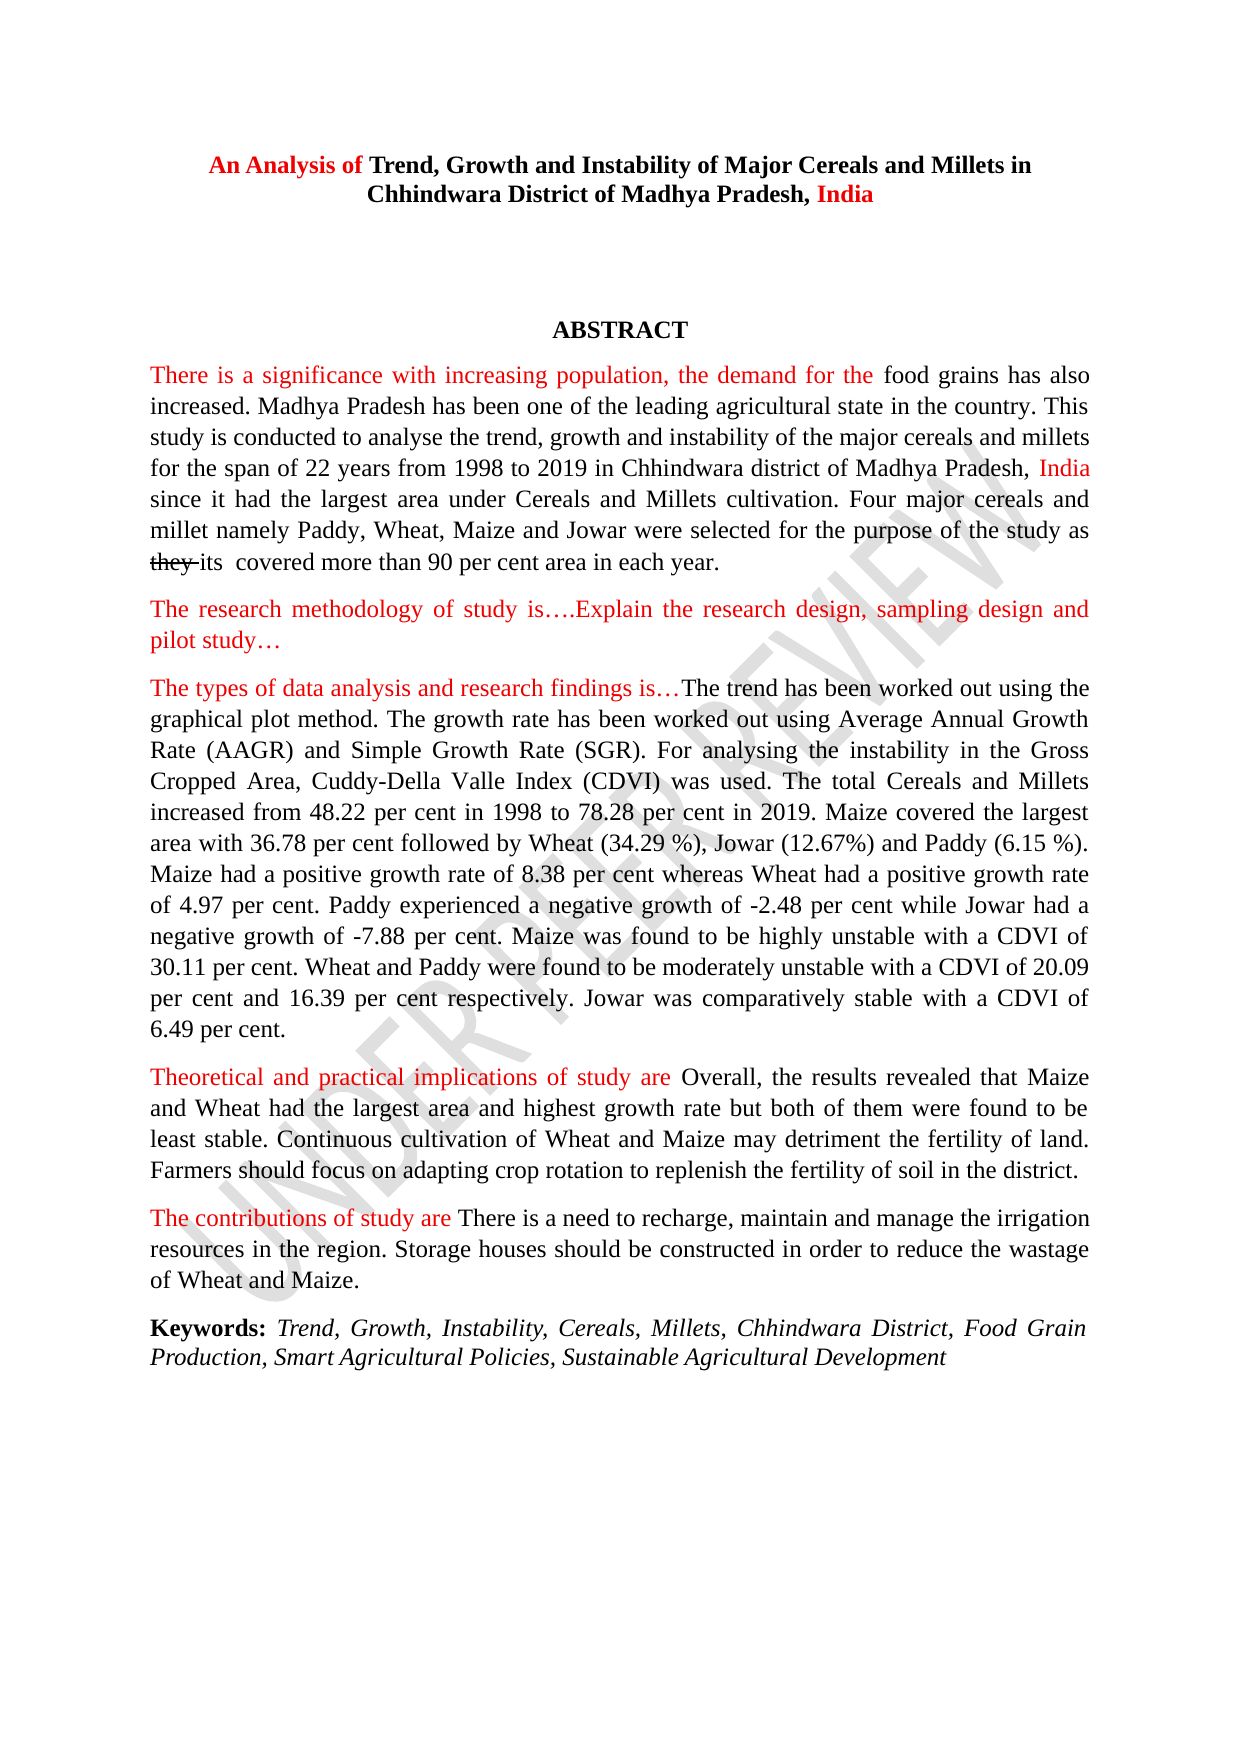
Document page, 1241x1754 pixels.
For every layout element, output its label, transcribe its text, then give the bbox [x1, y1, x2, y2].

text The types of data analysis and research findings is…The trend has been worked out using the graphical plot method. The growth rate has been worked out using Average Annual Growth Rate (AAGR) and Simple Growth Rate (SGR). For analysing the instability in the Gross Cropped Area, Cuddy-Della Valle Index (CDVI) was used. The total Cereals and Millets increased from 48.22 per cent in 1998 to 78.28 per cent in 2019. Maize covered the largest area with 36.78 per cent followed by Wheat (34.29 %), Jowar (12.67%) and Paddy (6.15 %). Maize had a positive growth rate of 8.38 per cent whereas Wheat had a positive growth rate of 4.97 per cent. Paddy experienced a negative growth of -2.48 per cent while Jowar had a negative growth of -7.88 per cent. Maize was found to be highly unstable with a CDVI of 30.11 per cent. Wheat and Paddy were found to be moderately unstable with a CDVI of 20.09 per cent and 16.39 per cent respectively. Jowar was comparatively stable with a CDVI of 6.49 per cent. [150, 673, 1090, 1043]
text The research methodology of study is….Explain the research design, sampling design and pilot study… [150, 594, 1090, 654]
text ABSTRACT [150, 315, 1090, 344]
text Theoretical and practical implications of study are Overall, the results revealed that Maize and Wheat had the largest area and highest growth rate but both of them were found to be least stable. Continuous cultivation of Wheat and Maize may detriment the fertility of land. Farmers should focus on adapting crop rotation to replenish the fertility of soil in the district. [150, 1062, 1090, 1184]
text Keywords: Trend, Growth, Instability, Cereals, Millets, Chhindwara District, Food Grain Production, Smart Agricultural Policies, Sustainable Agricultural Development [150, 1313, 1090, 1370]
text An Analysis of Trend, Growth and Instability of Major Cereals and Millets in Chhindwara District of Madhya Pradesh, India [150, 150, 1090, 207]
text There is a significance with increasing population, the demand for the food grains has also increased. Madhya Pradesh has been one of the leading agricultural state in the country. This study is conducted to analyse the trend, growth and instability of the major cereals and millets for the span of 22 years from 1998 to 2019 in Chhindwara district of Madhya Pradesh, India since it had the largest area under Cereals and Millets cultivation. Four major cereals and millet namely Paddy, Wheat, Maize and Jowar were selected for the purpose of the study as they its covered more than 90 per cent area in each year. [150, 360, 1090, 575]
text The contributions of study are There is a need to recharge, maintain and manage the irrigation resources in the region. Storage houses should be constructed in order to reduce the wastage of Wheat and Maize. [150, 1203, 1090, 1294]
